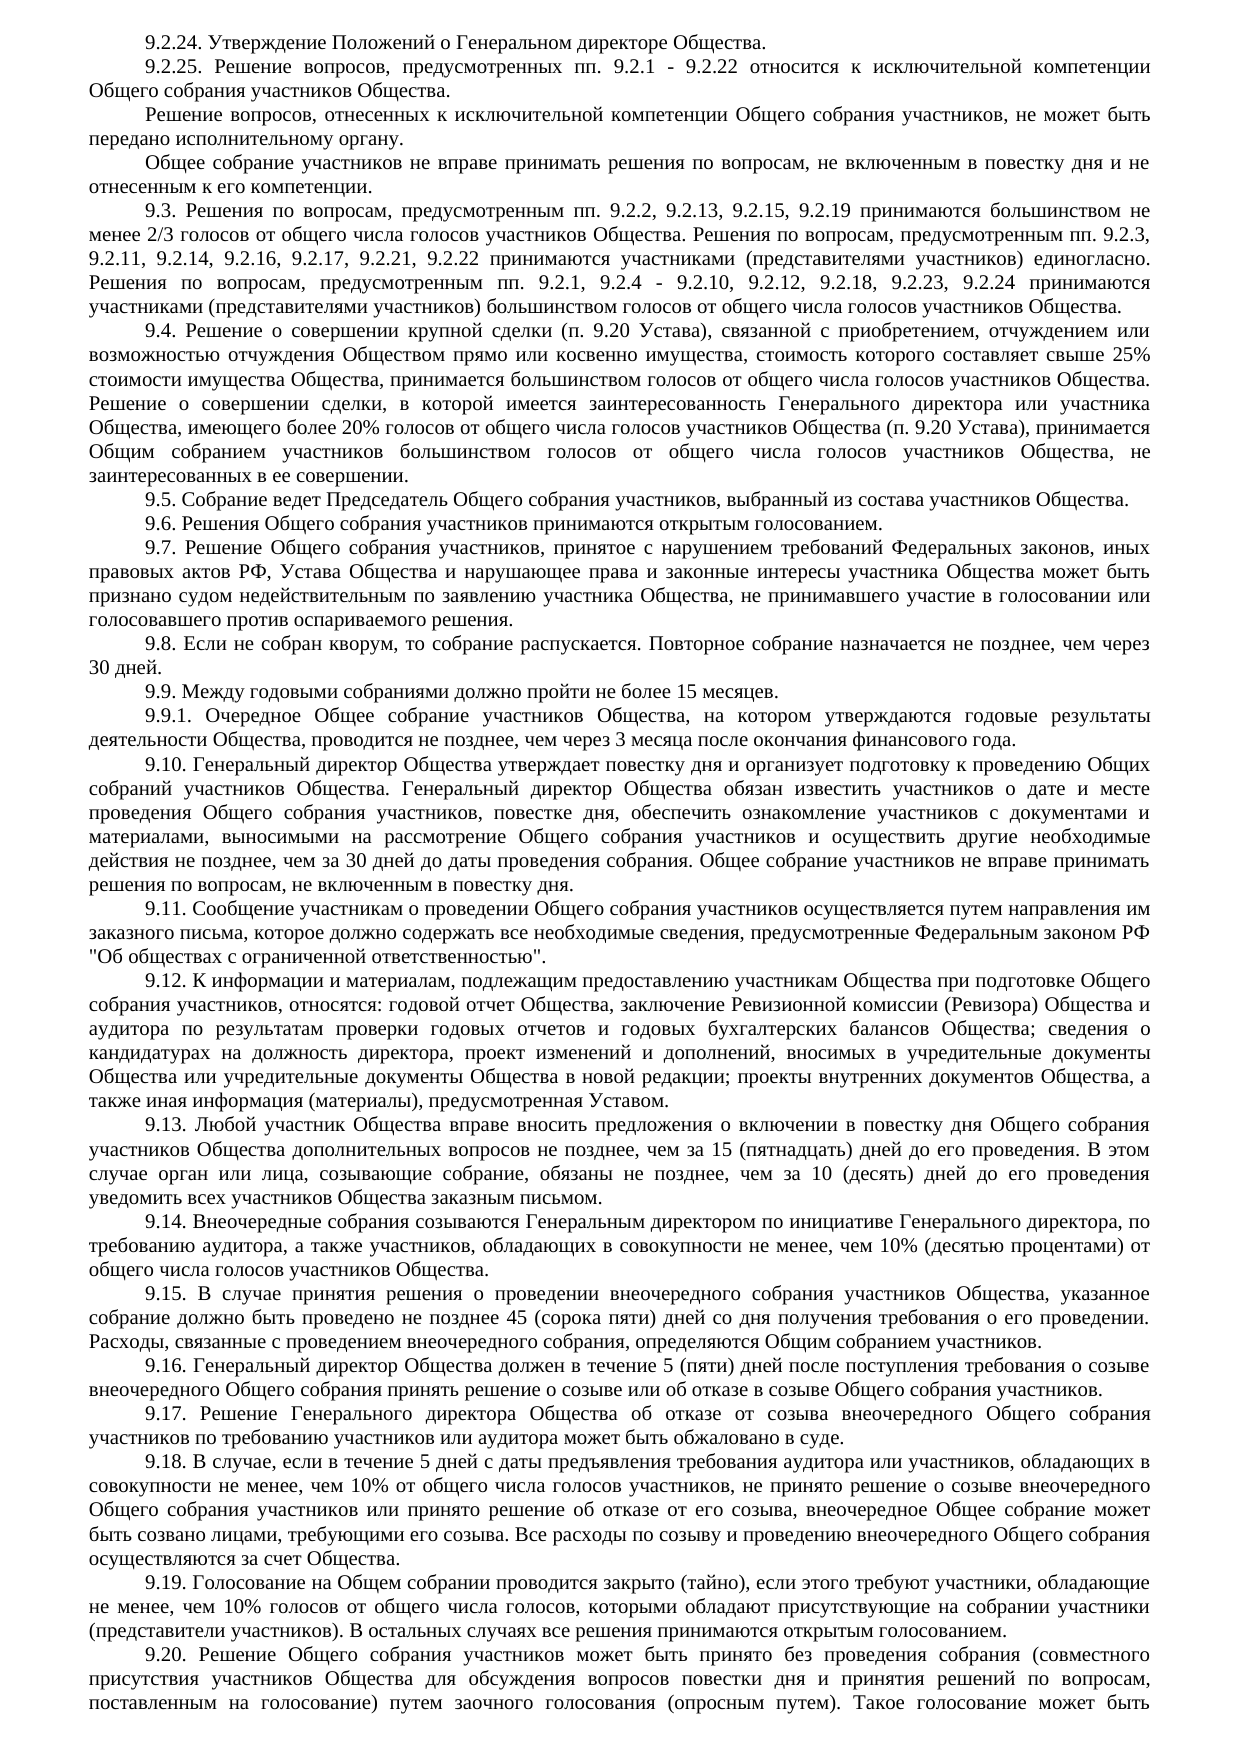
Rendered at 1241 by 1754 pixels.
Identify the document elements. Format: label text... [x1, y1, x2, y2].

text 9.11. Сообщение участникам о проведении Общего собрания участников осуществляется путем направления им заказного письма, которое должно содержать все необходимые сведения, предусмотренные Федеральным законом РФ "Об обществах с ограниченной ответственностью". [89, 896, 1152, 968]
text 9.7. Решение Общего собрания участников, принятое с нарушением требований Федеральных законов, иных правовых актов РФ, Устава Общества и нарушающее права и законные интересы участника Общества может быть признано судом недействительным по заявлению участника Общества, не принимавшего участие в голосовании или голосовавшего против оспариваемого решения. [89, 535, 1152, 631]
text Общее собрание участников не вправе принимать решения по вопросам, не включенным в повестку дня и не отнесенным к его компетенции. [89, 150, 1152, 198]
text 9.12. К информации и материалам, подлежащим предоставлению участникам Общества при подготовке Общего собрания участников, относятся: годовой отчет Общества, заключение Ревизионной комиссии (Ревизора) Общества и аудитора по результатам проверки годовых отчетов и годовых бухгалтерских балансов Общества; сведения о кандидатурах на должность директора, проект изменений и дополнений, вносимых в учредительные документы Общества или учредительные документы Общества в новой редакции; проекты внутренних документов Общества, а также иная информация (материалы), предусмотренная Уставом. [89, 968, 1152, 1112]
text 9.19. Голосование на Общем собрании проводится закрыто (тайно), если этого требуют участники, обладающие не менее, чем 10% голосов от общего числа голосов, которыми обладают присутствующие на собрании участники (представители участников). В остальных случаях все решения принимаются открытым голосованием. [89, 1569, 1152, 1642]
text 9.2.25. Решение вопросов, предусмотренных пп. 9.2.1 - 9.2.22 относится к исключительной компетенции Общего собрания участников Общества. [89, 54, 1152, 102]
text 9.9. Между годовыми собраниями должно пройти не более 15 месяцев. [89, 679, 1152, 703]
text 9.18. В случае, если в течение 5 дней с даты предъявления требования аудитора или участников, обладающих в совокупности не менее, чем 10% от общего числа голосов участников, не принято решение о созыве внеочередного Общего собрания участников или принято решение об отказе от его созыва, внеочередное Общее собрание может быть созвано лицами, требующими его созыва. Все расходы по созыву и проведению внеочередного Общего собрания осуществляются за счет Общества. [89, 1449, 1152, 1569]
text Решение вопросов, отнесенных к исключительной компетенции Общего собрания участников, не может быть передано исполнительному органу. [89, 102, 1152, 150]
text 9.15. В случае принятия решения о проведении внеочередного собрания участников Общества, указанное собрание должно быть проведено не позднее 45 (сорока пяти) дней со дня получения требования о его проведении. Расходы, связанные с проведением внеочередного собрания, определяются Общим собранием участников. [89, 1281, 1152, 1353]
text 9.8. Если не собран кворум, то собрание распускается. Повторное собрание назначается не позднее, чем через 30 дней. [89, 631, 1152, 679]
text 9.14. Внеочередные собрания созываются Генеральным директором по инициативе Генерального директора, по требованию аудитора, а также участников, обладающих в совокупности не менее, чем 10% (десятью процентами) от общего числа голосов участников Общества. [89, 1209, 1152, 1281]
text 9.2.24. Утверждение Положений о Генеральном директоре Общества. [89, 29, 1152, 54]
text 9.16. Генеральный директор Общества должен в течение 5 (пяти) дней после поступления требования о созыве внеочередного Общего собрания принять решение о созыве или об отказе в созыве Общего собрания участников. [89, 1353, 1152, 1401]
text 9.5. Собрание ведет Председатель Общего собрания участников, выбранный из состава участников Общества. [89, 487, 1152, 511]
text 9.4. Решение о совершении крупной сделки (п. 9.20 Устава), связанной с приобретением, отчуждением или возможностью отчуждения Обществом прямо или косвенно имущества, стоимость которого составляет свыше 25% стоимости имущества Общества, принимается большинством голосов от общего числа голосов участников Общества. Решение о совершении сделки, в которой имеется заинтересованность Генерального директора или участника Общества, имеющего более 20% голосов от общего числа голосов участников Общества (п. 9.20 Устава), принимается Общим собранием участников большинством голосов от общего числа голосов участников Общества, не заинтересованных в ее совершении. [89, 318, 1152, 487]
text 9.6. Решения Общего собрания участников принимаются открытым голосованием. [89, 511, 1152, 535]
text 9.13. Любой участник Общества вправе вносить предложения о включении в повестку дня Общего собрания участников Общества дополнительных вопросов не позднее, чем за 15 (пятнадцать) дней до его проведения. В этом случае орган или лица, созывающие собрание, обязаны не позднее, чем за 10 (десять) дней до его проведения уведомить всех участников Общества заказным письмом. [89, 1112, 1152, 1209]
text 9.17. Решение Генерального директора Общества об отказе от созыва внеочередного Общего собрания участников по требованию участников или аудитора может быть обжаловано в суде. [89, 1401, 1152, 1449]
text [89, 1642, 1152, 1714]
text 9.9.1. Очередное Общее собрание участников Общества, на котором утверждаются годовые результаты деятельности Общества, проводится не позднее, чем через 3 месяца после окончания финансового года. [89, 703, 1152, 751]
text 9.10. Генеральный директор Общества утверждает повестку дня и организует подготовку к проведению Общих собраний участников Общества. Генеральный директор Общества обязан известить участников о дате и месте проведения Общего собрания участников, повестке дня, обеспечить ознакомление участников с документами и материалами, выносимыми на рассмотрение Общего собрания участников и осуществить другие необходимые действия не позднее, чем за 30 дней до даты проведения собрания. Общее собрание участников не вправе принимать решения по вопросам, не включенным в повестку дня. [89, 751, 1152, 896]
text 9.3. Решения по вопросам, предусмотренным пп. 9.2.2, 9.2.13, 9.2.15, 9.2.19 принимаются большинством не менее 2/3 голосов от общего числа голосов участников Общества. Решения по вопросам, предусмотренным пп. 9.2.3, 9.2.11, 9.2.14, 9.2.16, 9.2.17, 9.2.21, 9.2.22 принимаются участниками (представителями участников) единогласно. Решения по вопросам, предусмотренным пп. 9.2.1, 9.2.4 - 9.2.10, 9.2.12, 9.2.18, 9.2.23, 9.2.24 принимаются участниками (представителями участников) большинством голосов от общего числа голосов участников Общества. [89, 198, 1152, 318]
